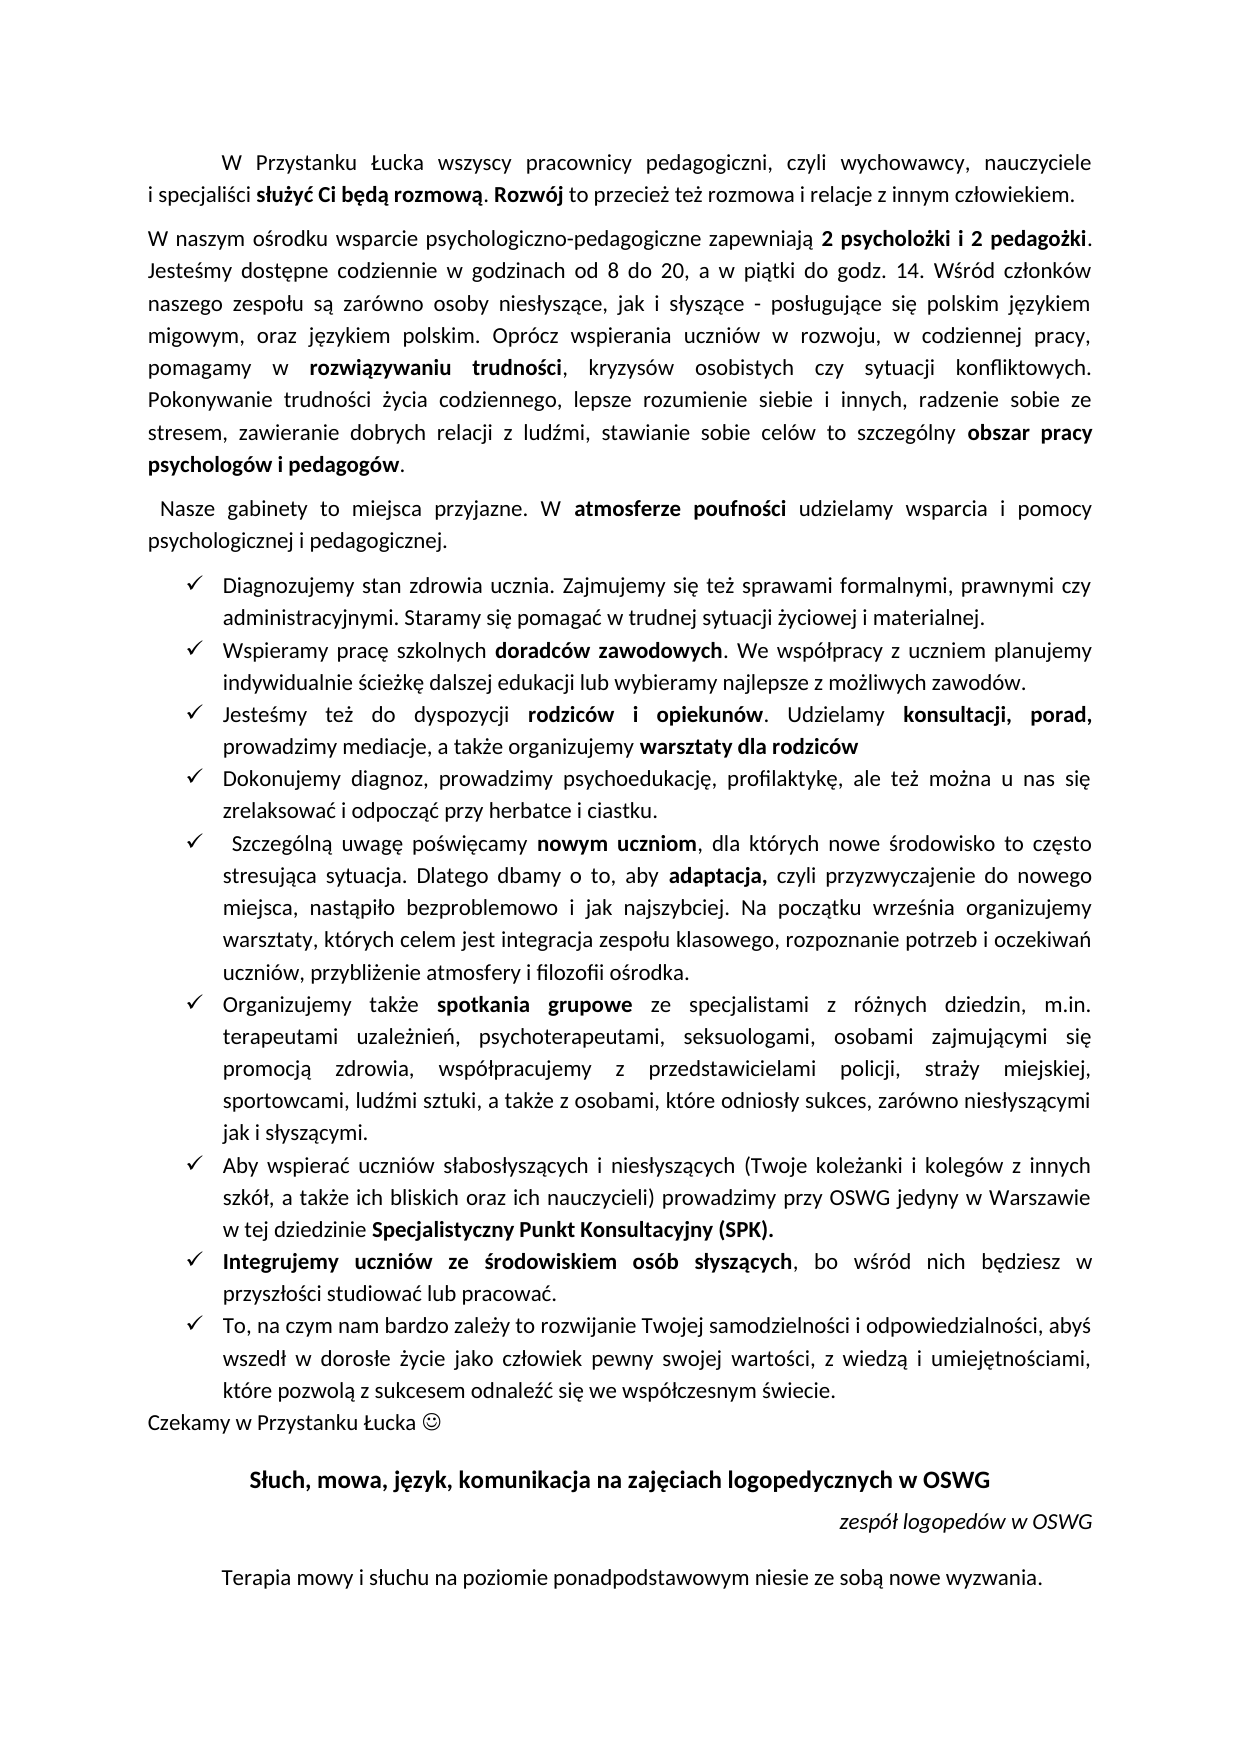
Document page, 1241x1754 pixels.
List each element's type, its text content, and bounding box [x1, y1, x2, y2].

list Wspieramy pracę szkolnych doradców zawodowych. We współpracy z uczniem planujemy indywidualnie ścieżkę dalszej edukacji lub wybieramy najlepsze z możliwych zawodów. [185, 636, 1093, 696]
text Terapia mowy i słuchu na poziomie ponadpodstawowym niesie ze sobą nowe wyzwania. [148, 1563, 1093, 1591]
text W Przystanku Łucka wszyscy pracownicy pedagogiczni, czyli wychowawcy, nauczyciele i specjaliści służyć Ci będą rozmową. Rozwój to przecież też rozmowa i relacje z innym człowiekiem. [148, 148, 1093, 208]
list Jesteśmy też do dyspozycji rodziców i opiekunów. Udzielamy konsultacji, porad, prowadzimy mediacje, a także organizujemy warsztaty dla rodziców [185, 700, 1093, 760]
text Nasze gabinety to miejsca przyjazne. W atmosferze poufności udzielamy wsparcia i pomocy psychologicznej i pedagogicznej. [148, 494, 1093, 555]
list Organizujemy także spotkania grupowe ze specjalistami z różnych dziedzin, m.in. terapeutami uzależnień, psychoterapeutami, seksuologami, osobami zajmującymi się promocją zdrowia, współpracujemy z przedstawicielami policji, straży miejskiej, sportowcami, ludźmi sztuki, a także z osobami, które odniosły sukces, zarówno niesłyszącymi jak i słyszącymi. [185, 990, 1093, 1147]
text zespół logopedów w OSWG [148, 1507, 1093, 1535]
list Dokonujemy diagnoz, prowadzimy psychoedukację, profilaktykę, ale też można u nas się zrelaksować i odpocząć przy herbatce i ciastku. [185, 764, 1093, 825]
list Diagnozujemy stan zdrowia ucznia. Zajmujemy się też sprawami formalnymi, prawnymi czy administracyjnymi. Staramy się pomagać w trudnej sytuacji życiowej i materialnej. [185, 571, 1093, 632]
text Czekamy w Przystanku Łucka [148, 1408, 1093, 1436]
list Aby wspierać uczniów słabosłyszących i niesłyszących (Twoje koleżanki i kolegów z innych szkół, a także ich bliskich oraz ich nauczycieli) prowadzimy przy OSWG jedyny w Warszawie w tej dziedzinie Specjalistyczny Punkt Konsultacyjny (SPK). [185, 1151, 1093, 1243]
text Słuch, mowa, język, komunikacja na zajęciach logopedycznych w OSWG [148, 1464, 1093, 1495]
list Szczególną uwagę poświęcamy nowym uczniom, dla których nowe środowisko to często stresująca sytuacja. Dlatego dbamy o to, aby adaptacja, czyli przyzwyczajenie do nowego miejsca, nastąpiło bezproblemowo i jak najszybciej. Na początku września organizujemy warsztaty, których celem jest integracja zespołu klasowego, rozpoznanie potrzeb i oczekiwań uczniów, przybliżenie atmosfery i filozofii ośrodka. [185, 829, 1093, 986]
text W naszym ośrodku wsparcie psychologiczno-pedagogiczne zapewniają 2 psycholożki i 2 pedagożki. Jesteśmy dostępne codziennie w godzinach od 8 do 20, a w piątki do godz. 14. Wśród członków naszego zespołu są zarówno osoby niesłyszące, jak i słyszące - posługujące się polskim językiem migowym, oraz językiem polskim. Oprócz wspierania uczniów w rozwoju, w codziennej pracy, pomagamy w rozwiązywaniu trudności, kryzysów osobistych czy sytuacji konfliktowych. Pokonywanie trudności życia codziennego, lepsze rozumienie siebie i innych, radzenie sobie ze stresem, zawieranie dobrych relacji z ludźmi, stawianie sobie celów to szczególny obszar pracy psychologów i pedagogów. [148, 224, 1093, 478]
list Integrujemy uczniów ze środowiskiem osób słyszących, bo wśród nich będziesz w przyszłości studiować lub pracować. [185, 1247, 1093, 1307]
list To, na czym nam bardzo zależy to rozwijanie Twojej samodzielności i odpowiedzialności, abyś wszedł w dorosłe życie jako człowiek pewny swojej wartości, z wiedzą i umiejętnościami, które pozwolą z sukcesem odnaleźć się we współczesnym świecie. [185, 1312, 1093, 1404]
